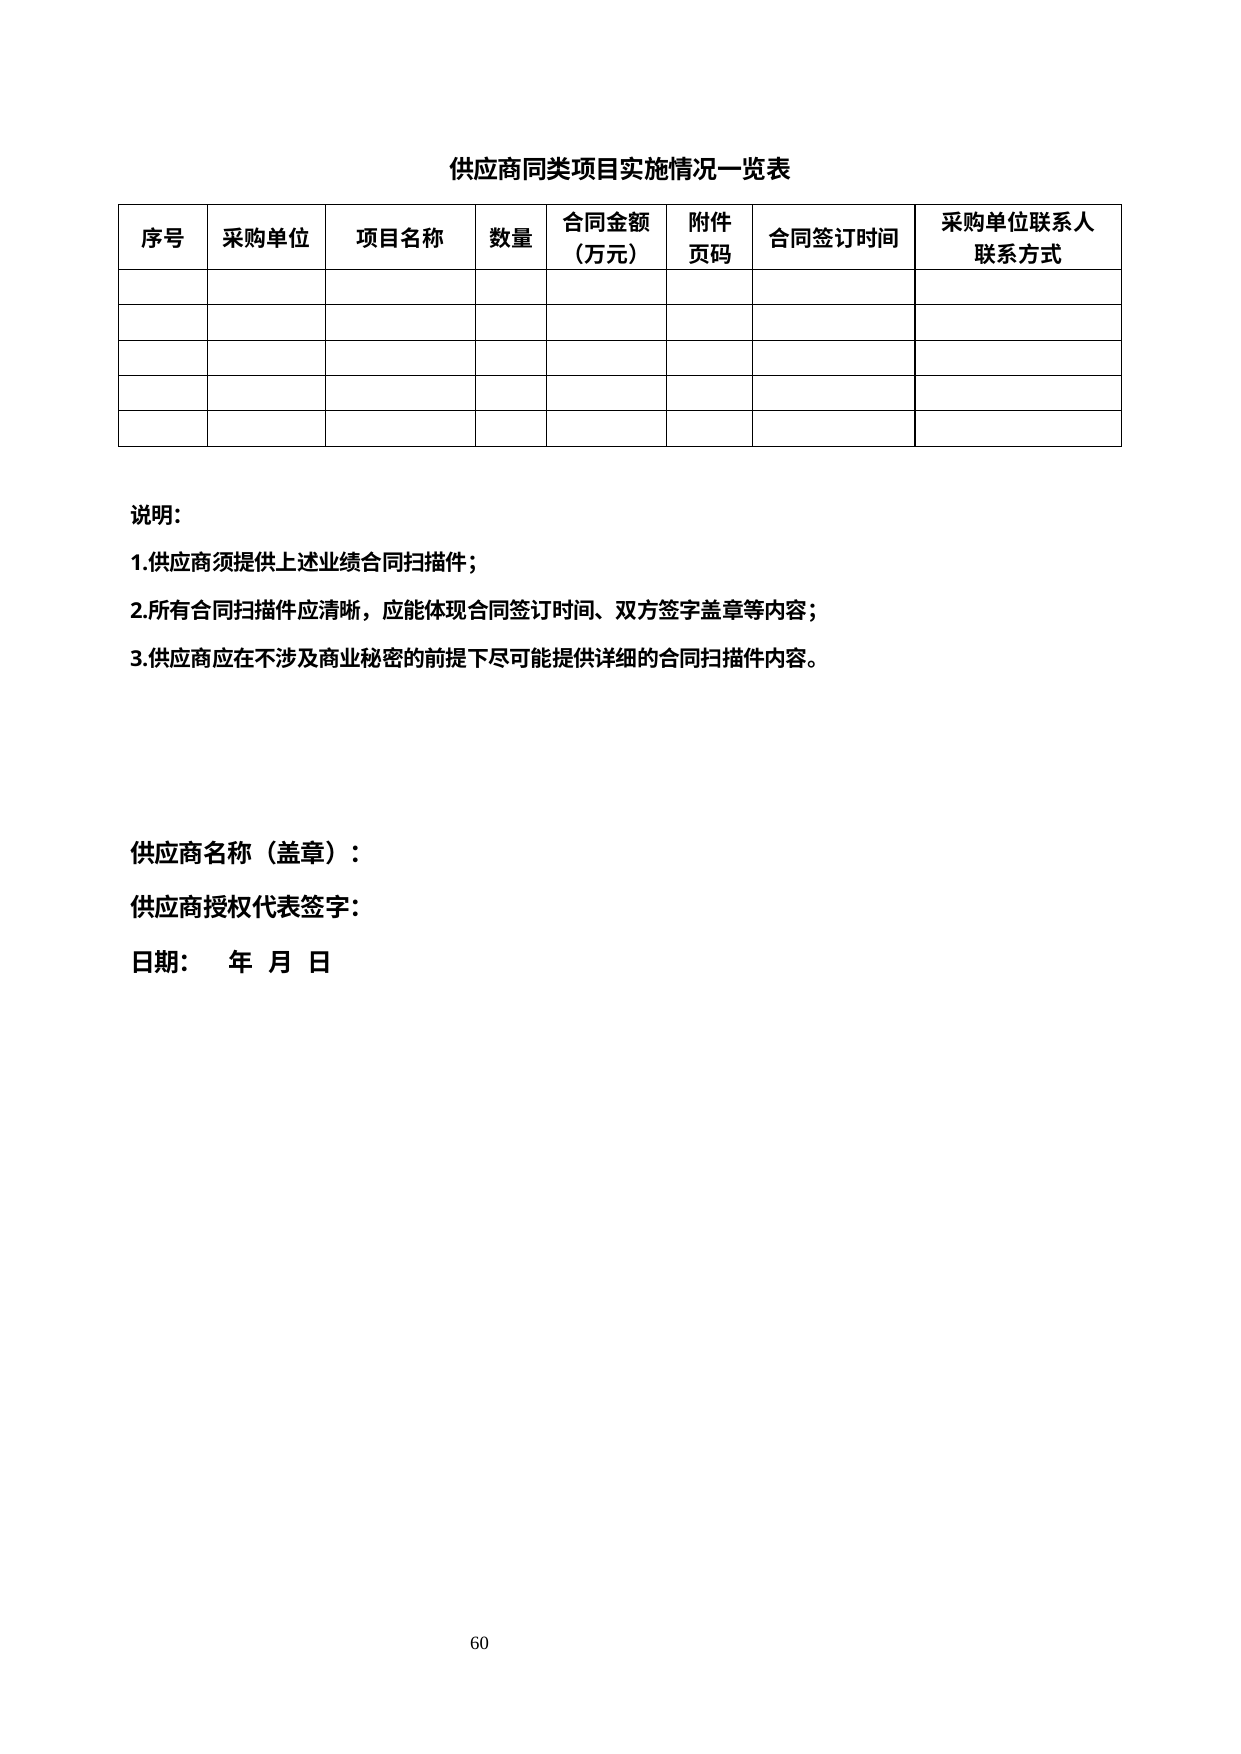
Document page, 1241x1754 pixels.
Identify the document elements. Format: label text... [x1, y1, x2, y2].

table_cell [916, 411, 1121, 446]
table_header 项目名称 [326, 205, 475, 269]
table_header 采购单位 [208, 205, 325, 269]
table_cell [476, 376, 546, 410]
text 日期： 年 月 日 [130, 942, 1110, 978]
table_cell [547, 376, 666, 410]
table_cell [753, 270, 914, 304]
table_cell [476, 341, 546, 375]
table_cell [667, 270, 752, 304]
table_cell [208, 411, 325, 446]
table_cell [547, 411, 666, 446]
text 说明： [130, 498, 1110, 529]
table_cell [326, 341, 475, 375]
table_cell [476, 270, 546, 304]
table_cell [119, 305, 207, 339]
text 1.供应商须提供上述业绩合同扫描件； [130, 545, 1110, 577]
table_cell [208, 341, 325, 375]
table_cell [208, 376, 325, 410]
table_cell [667, 411, 752, 446]
table_cell [916, 341, 1121, 375]
table_cell [916, 305, 1121, 339]
table_header 合同金额 （万元） [547, 205, 666, 269]
table_header 序号 [119, 205, 207, 269]
table_cell [326, 411, 475, 446]
table_cell [667, 305, 752, 339]
table_cell [547, 341, 666, 375]
table_cell [326, 305, 475, 339]
table_header 合同签订时间 [753, 205, 914, 269]
table_cell [476, 305, 546, 339]
text 供应商同类项目实施情况一览表 [130, 150, 1110, 186]
table_cell [326, 376, 475, 410]
text 供应商名称（盖章）： [130, 833, 1110, 870]
text 2.所有合同扫描件应清晰，应能体现合同签订时间、双方签字盖章等内容； [130, 593, 1110, 625]
table_cell [547, 305, 666, 339]
table_cell [119, 411, 207, 446]
table_cell [667, 376, 752, 410]
table_cell [476, 411, 546, 446]
table_cell [326, 270, 475, 304]
table_cell [208, 270, 325, 304]
table_cell [916, 376, 1121, 410]
table_cell [753, 376, 914, 410]
table_cell [753, 411, 914, 446]
text 3.供应商应在不涉及商业秘密的前提下尽可能提供详细的合同扫描件内容。 [130, 641, 1110, 672]
table_cell [753, 305, 914, 339]
table_cell [753, 341, 914, 375]
table_cell [667, 341, 752, 375]
table_header 数量 [476, 205, 546, 269]
table_cell [208, 305, 325, 339]
table_cell [119, 341, 207, 375]
table_header 附件页码 [667, 205, 752, 269]
table_cell [916, 270, 1121, 304]
table_cell [119, 376, 207, 410]
table_cell [119, 270, 207, 304]
table_cell [547, 270, 666, 304]
text 供应商授权代表签字： [130, 888, 1110, 924]
table_header 采购单位联系人 联系方式 [916, 205, 1121, 269]
